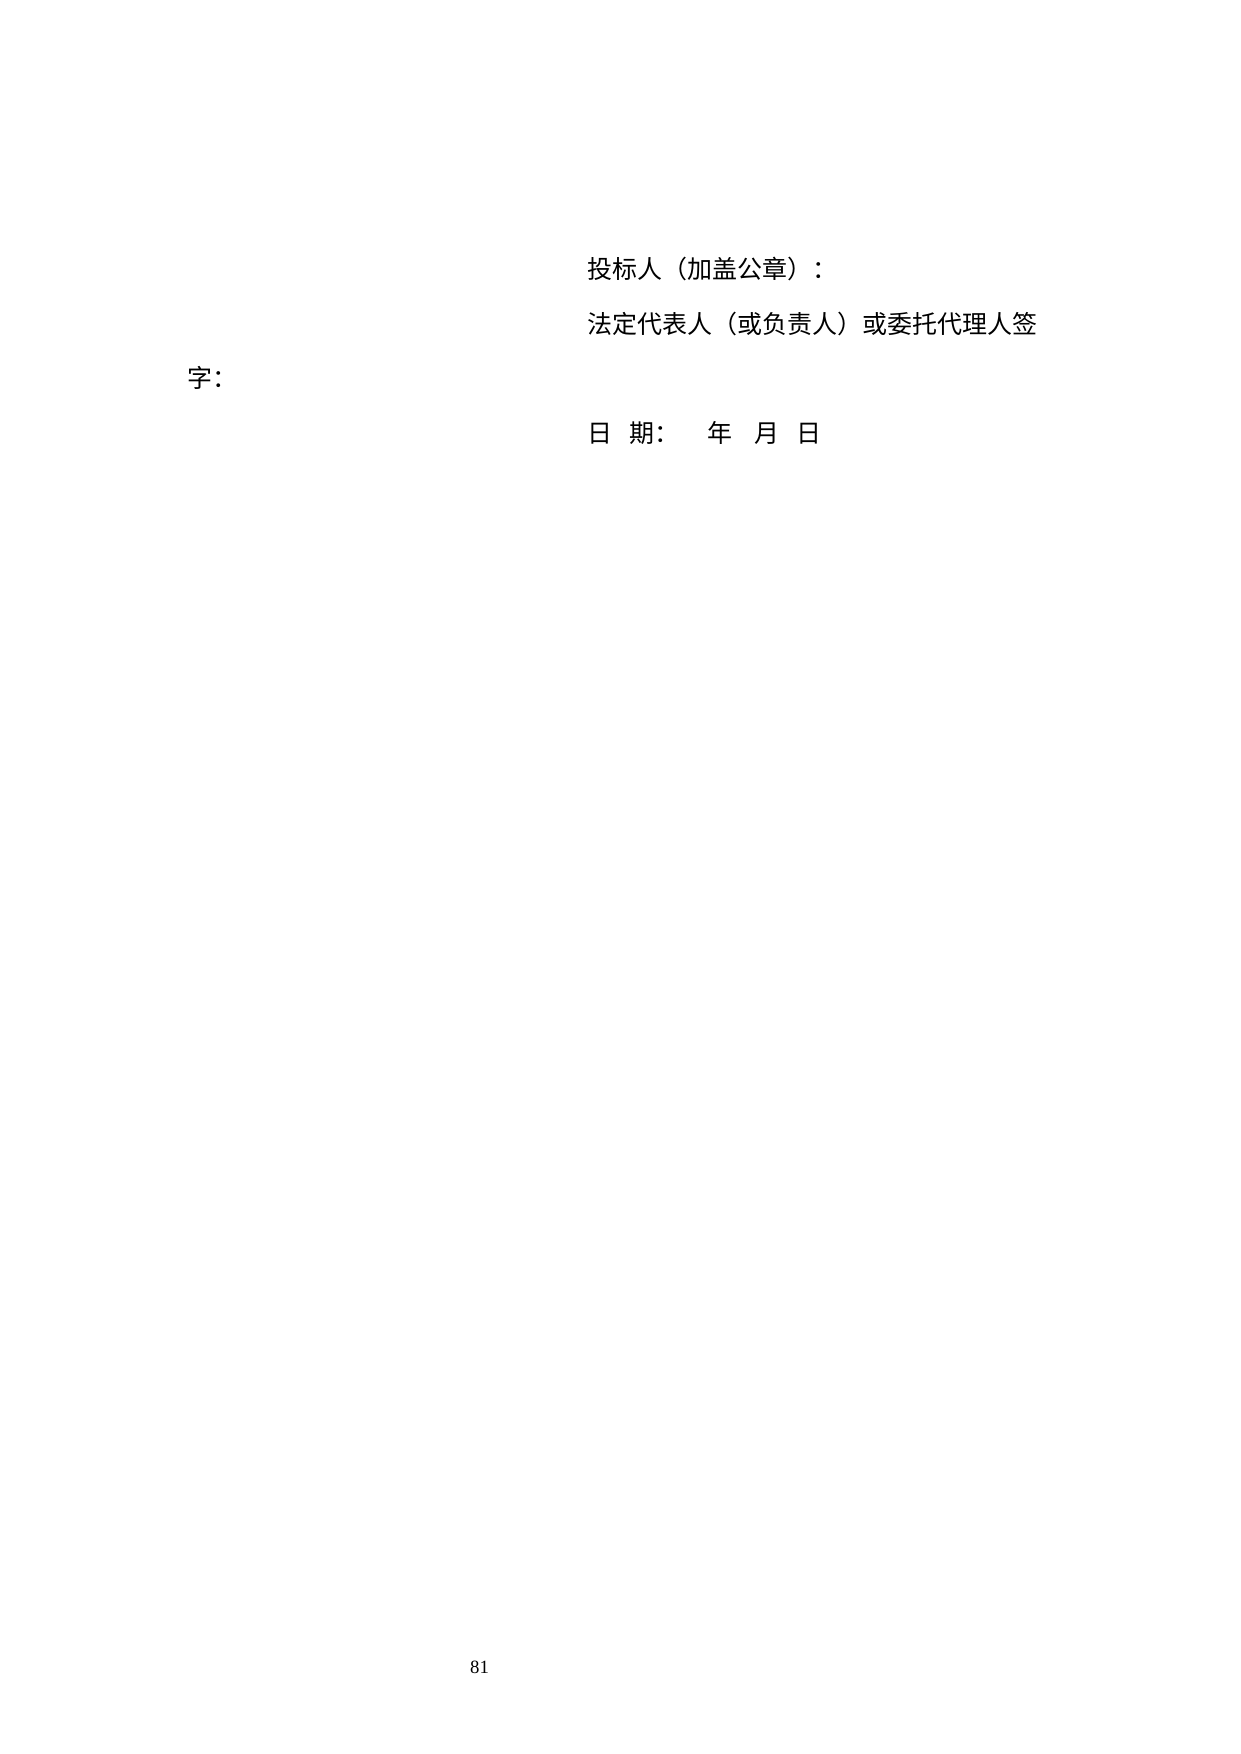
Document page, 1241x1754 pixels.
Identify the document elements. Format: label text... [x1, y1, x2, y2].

text 日 期： 年 月 日 [187, 413, 1053, 449]
text 法定代表人（或负责人）或委托代理人签字： [187, 304, 1053, 395]
text 投标人（加盖公章）： [187, 250, 1053, 286]
